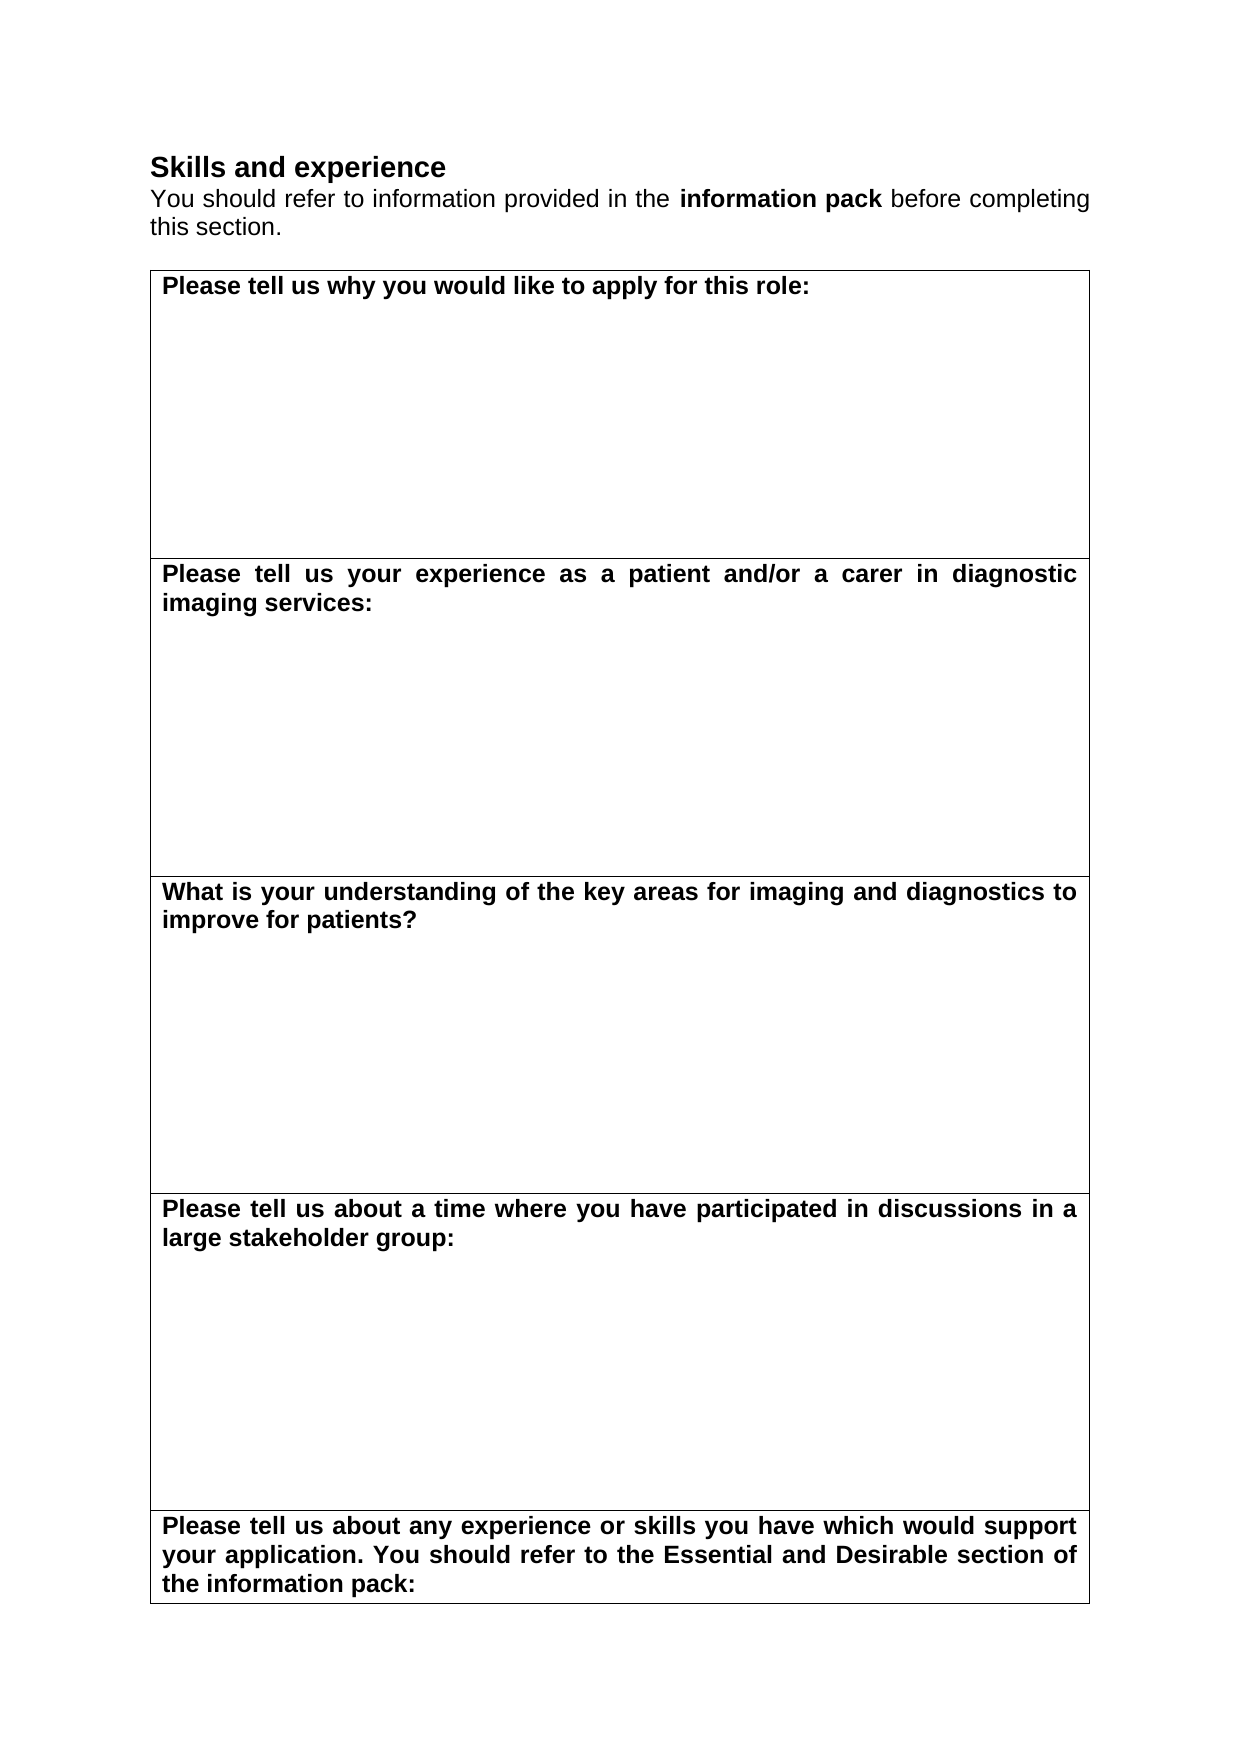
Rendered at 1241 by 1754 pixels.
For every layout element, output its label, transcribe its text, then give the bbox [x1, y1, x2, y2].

table_cell Please tell us your experience as a patient and/or a carer in diagnostic imaging services: [151, 559, 1089, 876]
table_header Please tell us why you would like to apply for this role: [151, 271, 1089, 558]
text You should refer to information provided in the information pack before completing this section. [150, 183, 1090, 241]
text Skills and experience [150, 150, 1090, 183]
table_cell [151, 1511, 1089, 1603]
table_cell What is your understanding of the key areas for imaging and diagnostics to improve for patients? [151, 877, 1089, 1193]
table_cell Please tell us about a time where you have participated in discussions in a large stakeholder group: [151, 1194, 1089, 1510]
